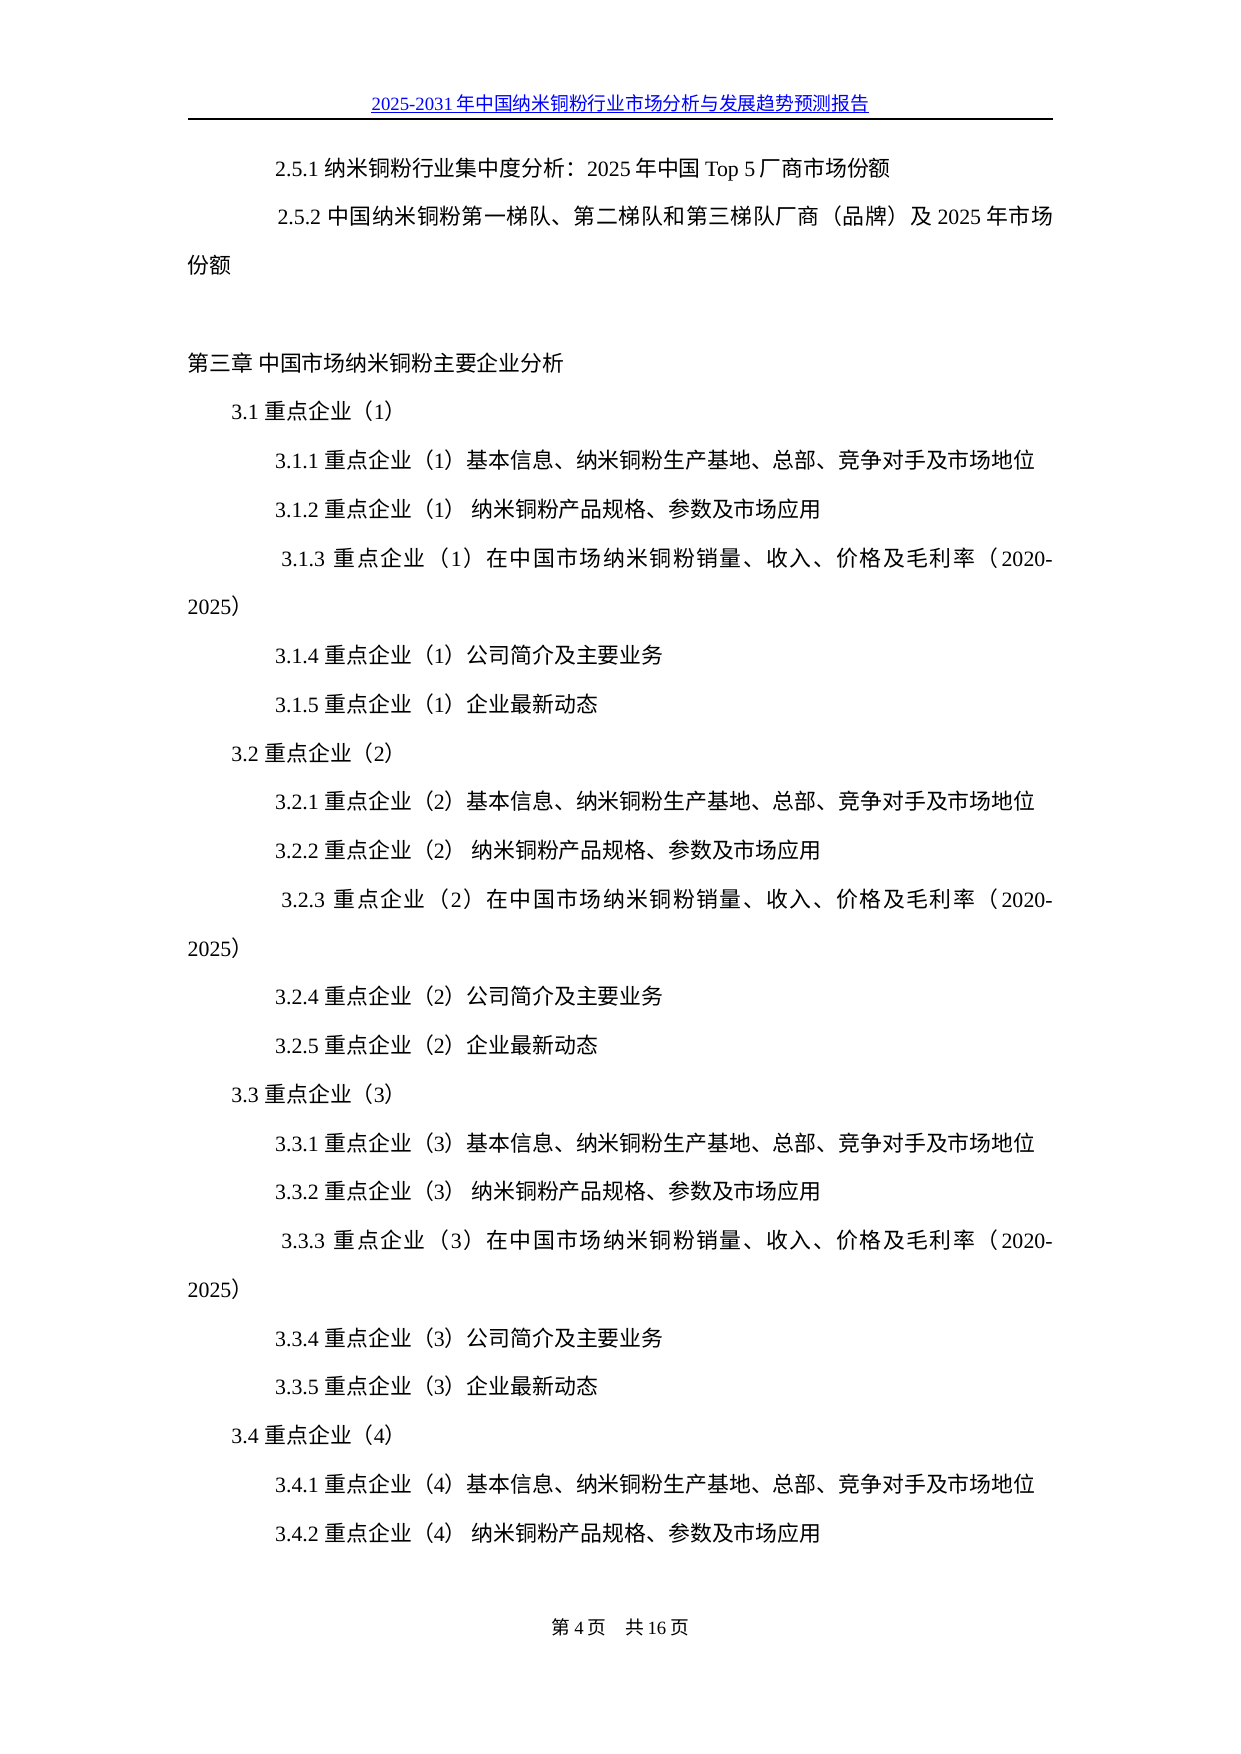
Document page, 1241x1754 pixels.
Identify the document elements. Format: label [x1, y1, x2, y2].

text [187, 150, 1053, 1548]
